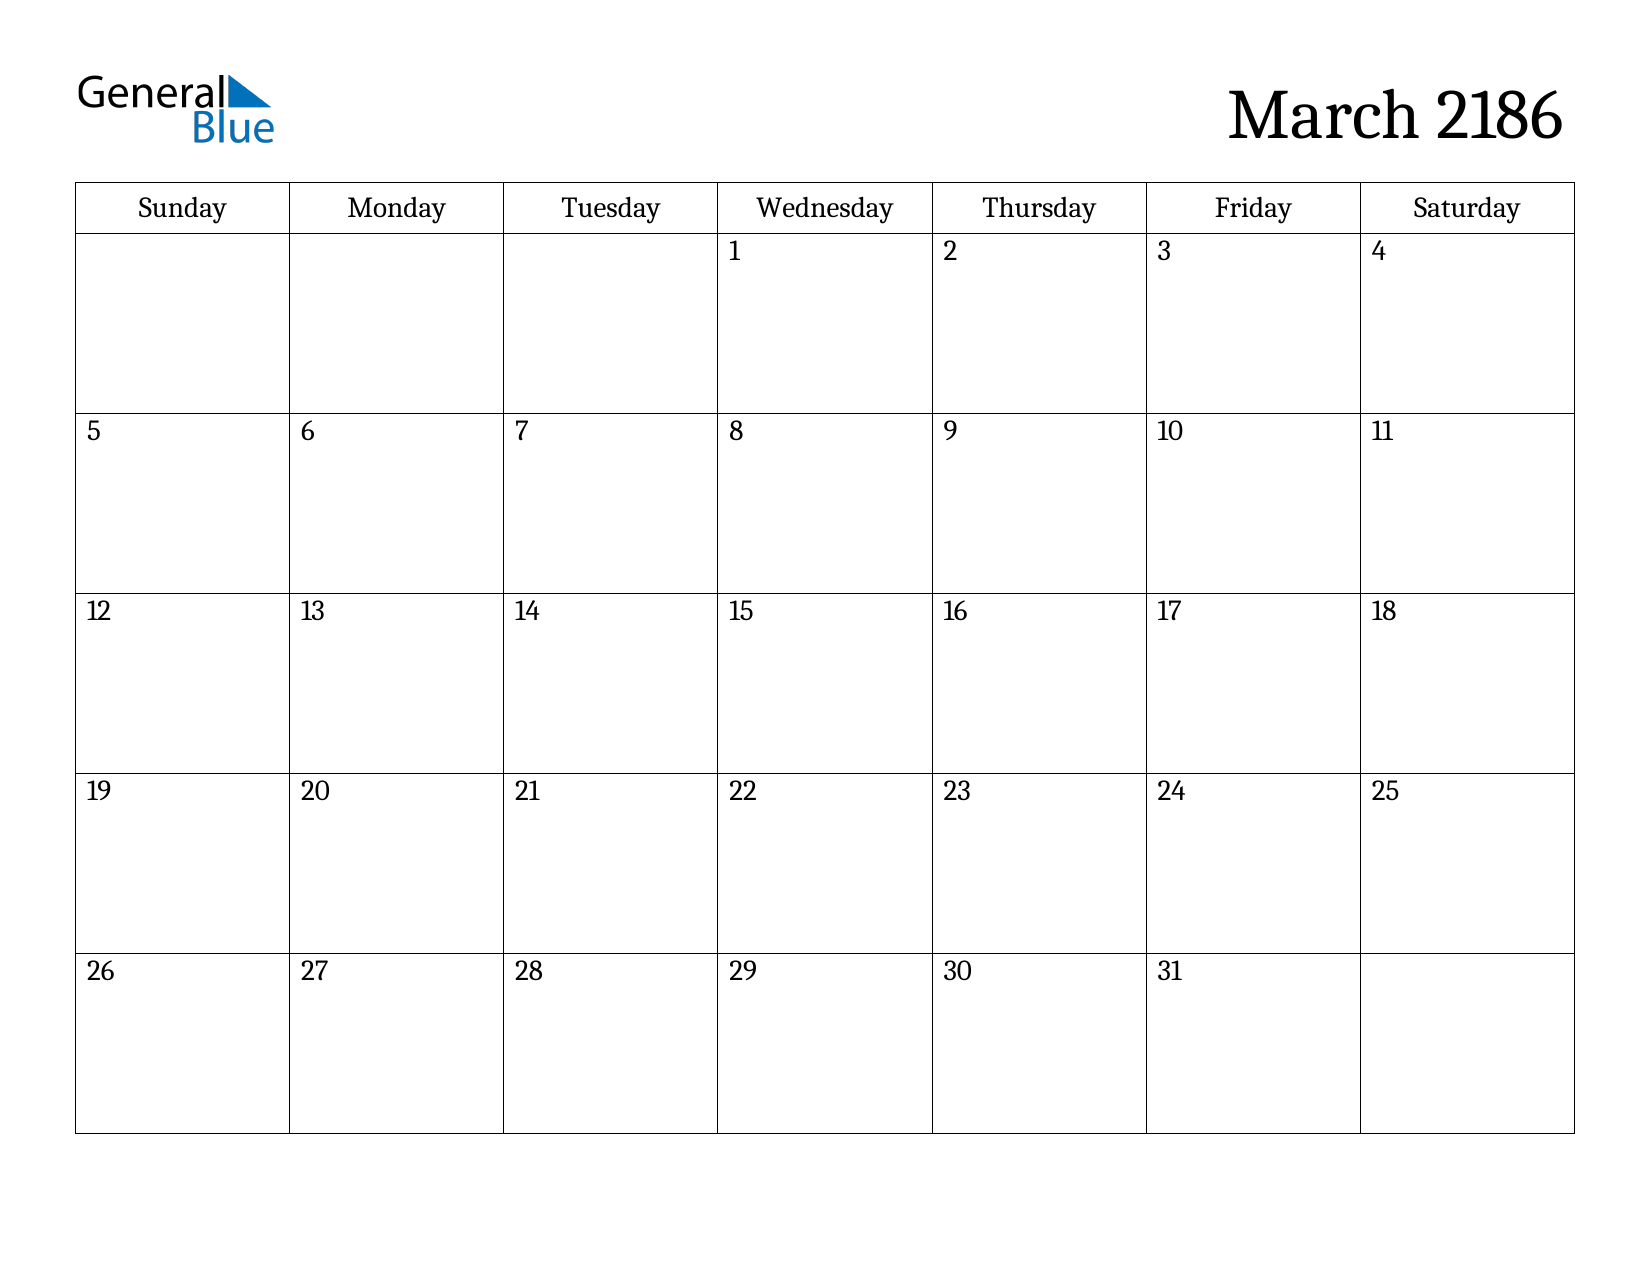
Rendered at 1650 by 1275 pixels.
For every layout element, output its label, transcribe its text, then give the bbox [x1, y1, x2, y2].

table_cell Wednesday [718, 183, 932, 233]
table_cell [718, 808, 932, 953]
table_cell [1147, 448, 1360, 593]
table_cell [76, 808, 289, 953]
table_cell [504, 988, 717, 1133]
table_cell [290, 627, 503, 773]
table_cell 27 [290, 954, 503, 987]
table_cell 3 [1147, 234, 1360, 267]
table_cell 21 [504, 774, 717, 807]
table_cell [1147, 808, 1360, 953]
table_cell 4 [1361, 234, 1574, 267]
table_cell Monday [290, 183, 503, 233]
table_cell [76, 234, 289, 267]
table_cell Thursday [933, 183, 1146, 233]
table_cell 18 [1361, 594, 1574, 627]
table_cell 26 [76, 954, 289, 987]
table_cell [1361, 808, 1574, 953]
table_cell [933, 267, 1146, 413]
table_cell [504, 808, 717, 953]
table_cell 13 [290, 594, 503, 627]
table_cell 9 [933, 414, 1146, 447]
table_cell 14 [504, 594, 717, 627]
table_cell [718, 627, 932, 773]
table_cell [1147, 267, 1360, 413]
table_cell [1361, 988, 1574, 1133]
table_cell 2 [933, 234, 1146, 267]
table_cell [504, 448, 717, 593]
table_cell Sunday [76, 183, 289, 233]
table_cell 28 [504, 954, 717, 987]
table_cell 23 [933, 774, 1146, 807]
table_cell [718, 267, 932, 413]
table_cell [290, 448, 503, 593]
table_cell 16 [933, 594, 1146, 627]
table_cell [76, 267, 289, 413]
table_cell [504, 267, 717, 413]
table_cell [933, 808, 1146, 953]
table_cell [504, 627, 717, 773]
table_cell 17 [1147, 594, 1360, 627]
table_cell Saturday [1361, 183, 1574, 233]
table_cell 5 [76, 414, 289, 447]
table_cell 8 [718, 414, 932, 447]
table_cell 31 [1147, 954, 1360, 987]
table_cell [933, 448, 1146, 593]
table_cell [1361, 448, 1574, 593]
table_cell [290, 234, 503, 267]
table_cell [76, 988, 289, 1133]
table_cell [76, 627, 289, 773]
table_cell 1 [718, 234, 932, 267]
table_cell [290, 808, 503, 953]
table_cell [504, 234, 717, 267]
table_cell Tuesday [504, 183, 717, 233]
table_cell 30 [933, 954, 1146, 987]
table_cell 22 [718, 774, 932, 807]
table_cell 10 [1147, 414, 1360, 447]
table_cell 20 [290, 774, 503, 807]
table_cell [1361, 627, 1574, 773]
table_cell [933, 627, 1146, 773]
table_header March 2186 [504, 75, 1574, 182]
table_cell [290, 988, 503, 1133]
table_header [76, 75, 503, 182]
picture [78, 75, 274, 143]
table_cell Friday [1147, 183, 1360, 233]
table_cell 29 [718, 954, 932, 987]
table_cell [718, 988, 932, 1133]
table_cell [718, 448, 932, 593]
table_cell [290, 267, 503, 413]
table_cell 12 [76, 594, 289, 627]
table_cell [933, 988, 1146, 1133]
table_cell 24 [1147, 774, 1360, 807]
table_cell 15 [718, 594, 932, 627]
table_cell [1147, 627, 1360, 773]
table_cell 7 [504, 414, 717, 447]
table_cell [1147, 988, 1360, 1133]
table_cell [76, 448, 289, 593]
table_cell [1361, 954, 1574, 987]
table_cell 11 [1361, 414, 1574, 447]
table_cell 19 [76, 774, 289, 807]
table_cell [1361, 267, 1574, 413]
table_cell 25 [1361, 774, 1574, 807]
table_cell 6 [290, 414, 503, 447]
